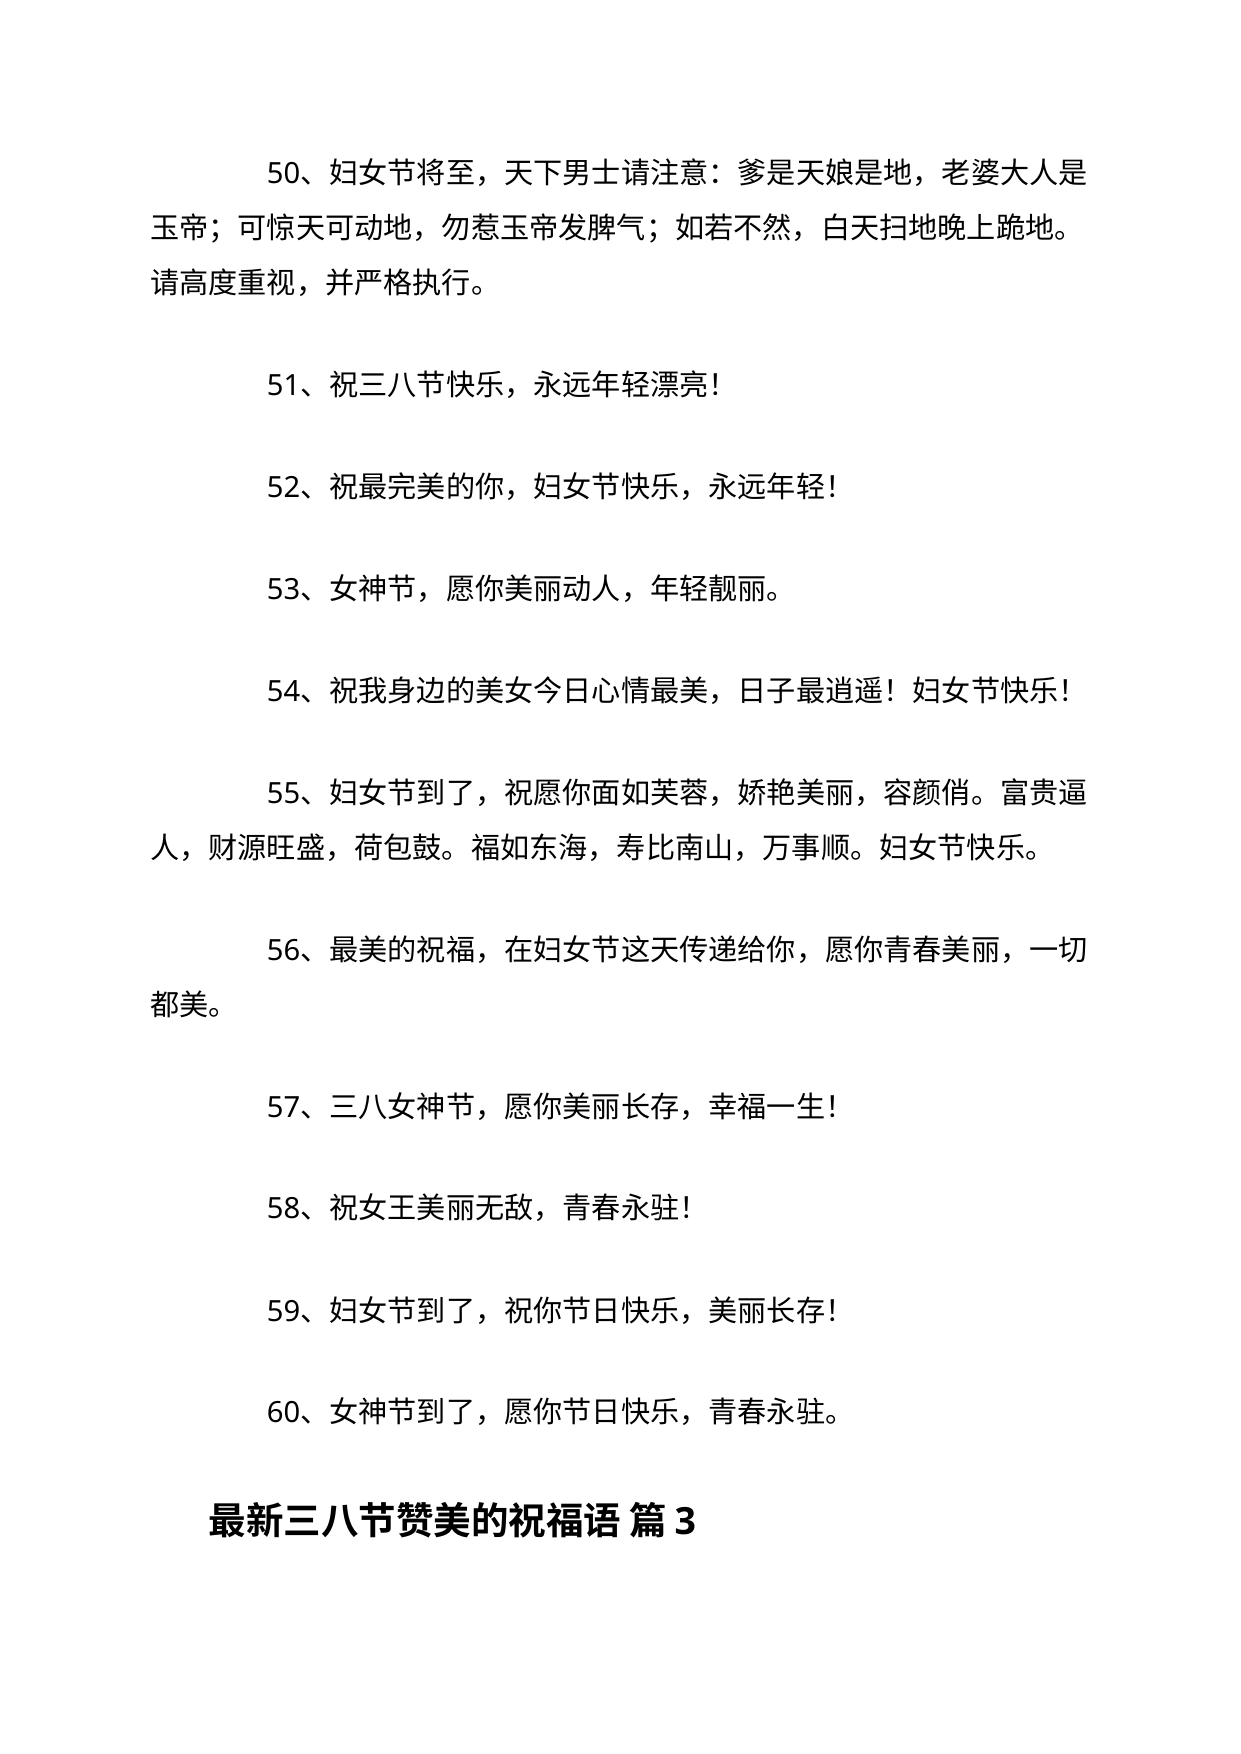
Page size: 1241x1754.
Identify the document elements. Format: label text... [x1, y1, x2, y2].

text 54、祝我身边的美女今日心情最美，日子最逍遥！妇女节快乐！ [150, 668, 1090, 710]
text 58、祝女王美丽无敌，青春永驻！ [150, 1185, 1090, 1227]
text 52、祝最完美的你，妇女节快乐，永远年轻！ [150, 464, 1090, 506]
text 57、三八女神节，愿你美丽长存，幸福一生！ [150, 1083, 1090, 1126]
text 51、祝三八节快乐，永远年轻漂亮！ [150, 362, 1090, 404]
text 最新三八节赞美的祝福语 篇3 [150, 1491, 1090, 1546]
text 55、妇女节到了，祝愿你面如芙蓉，娇艳美丽，容颜俏。富贵逼人，财源旺盛，荷包鼓。福如东海，寿比南山，万事顺。妇女节快乐。 [150, 769, 1090, 867]
text 50、妇女节将至，天下男士请注意：爹是天娘是地，老婆大人是玉帝；可惊天可动地，勿惹玉帝发脾气；如若不然，白天扫地晚上跪地。请高度重视，并严格执行。 [150, 150, 1090, 302]
text 60、女神节到了，愿你节日快乐，青春永驻。 [150, 1389, 1090, 1431]
text 53、女神节，愿你美丽动人，年轻靓丽。 [150, 566, 1090, 608]
text 56、最美的祝福，在妇女节这天传递给你，愿你青春美丽，一切都美。 [150, 926, 1090, 1024]
text 59、妇女节到了，祝你节日快乐，美丽长存！ [150, 1287, 1090, 1329]
